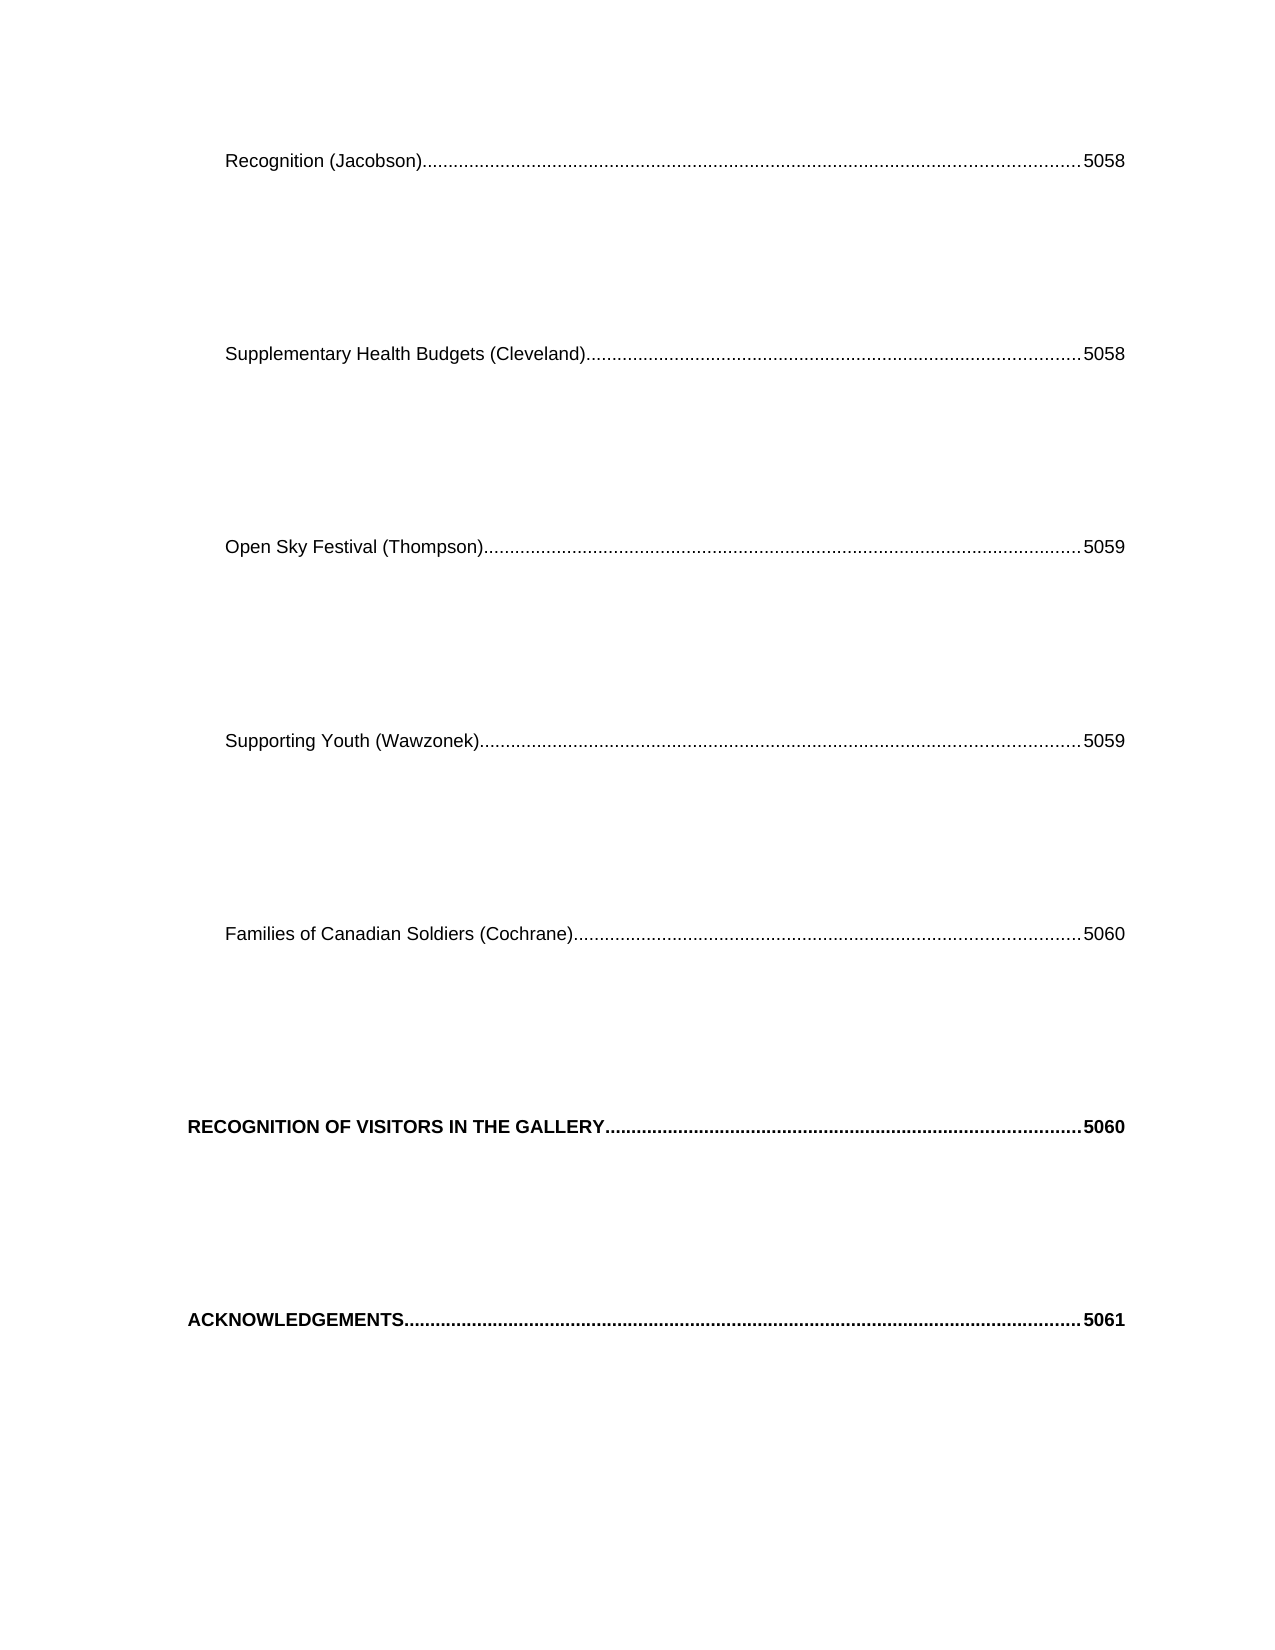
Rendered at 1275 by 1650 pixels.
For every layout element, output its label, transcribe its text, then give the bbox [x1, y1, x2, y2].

text ACKNOWLEDGEMENTS 5061 [187, 1309, 1162, 1330]
text Supplementary Health Budgets (Cleveland) 5058 [225, 343, 1162, 365]
text Supporting Youth (Wawzonek) 5059 [225, 729, 1162, 751]
text Recognition (Jacobson) 5058 [225, 150, 1162, 172]
text RECOGNITION OF VISITORS IN THE GALLERY 5060 [187, 1116, 1162, 1137]
text Open Sky Festival (Thompson) 5059 [225, 536, 1162, 558]
text Families of Canadian Soldiers (Cochrane) 5060 [225, 922, 1162, 944]
